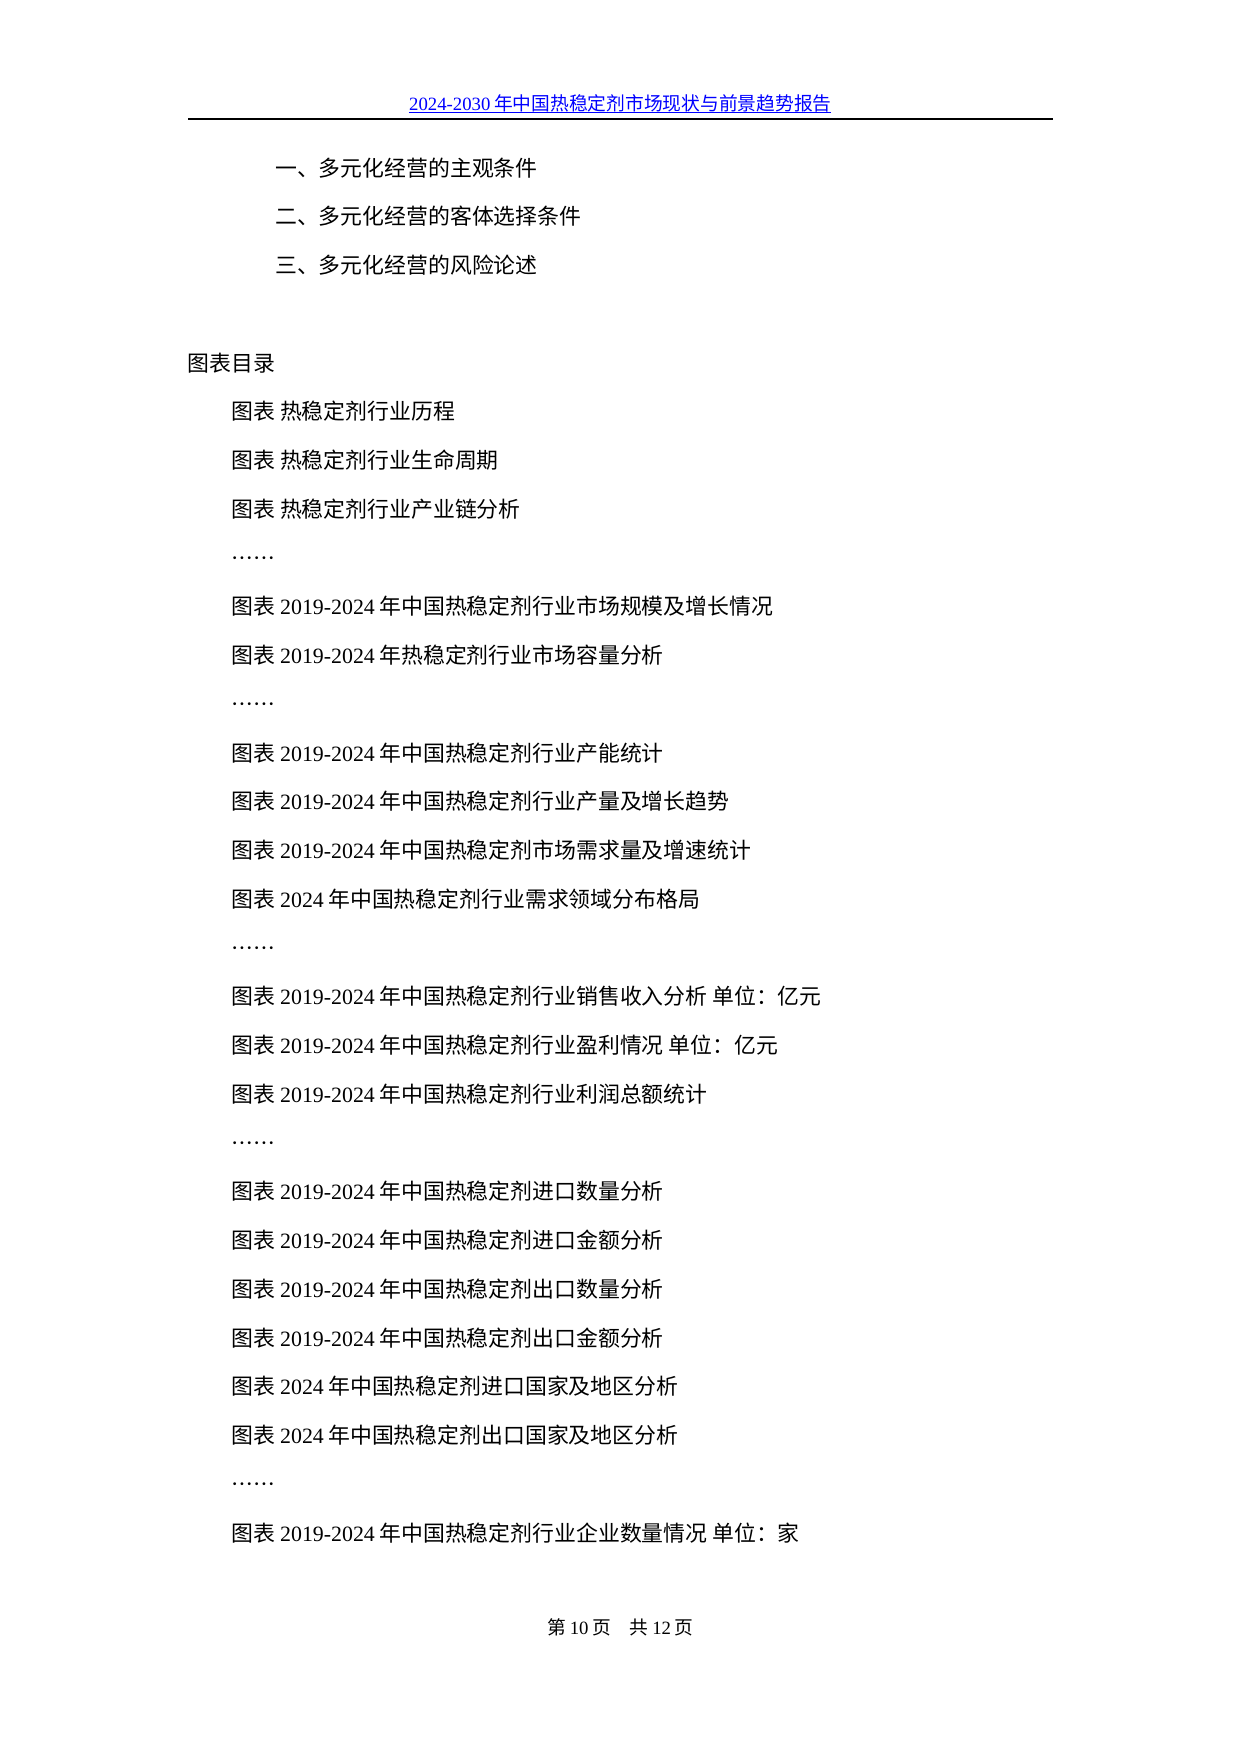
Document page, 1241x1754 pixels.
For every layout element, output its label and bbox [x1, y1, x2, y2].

text [187, 150, 1053, 1548]
